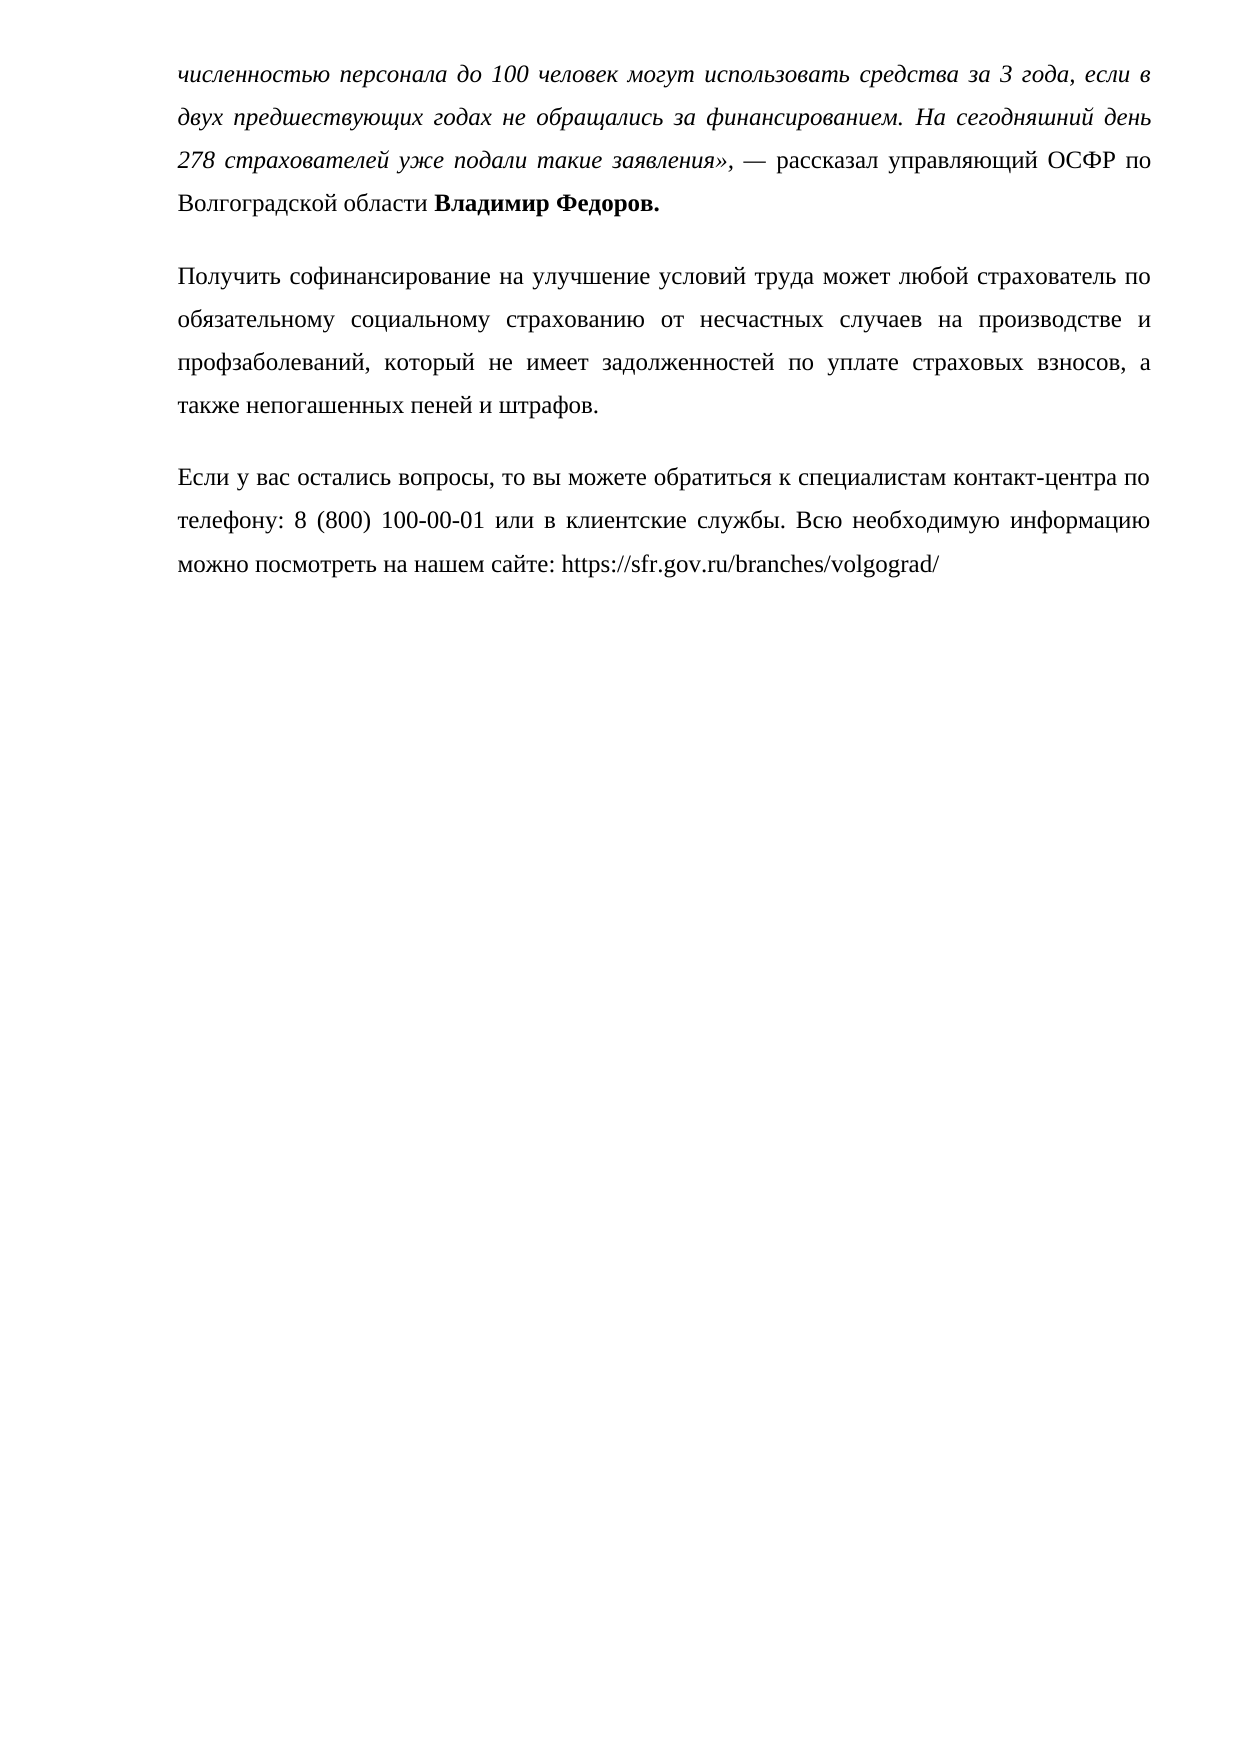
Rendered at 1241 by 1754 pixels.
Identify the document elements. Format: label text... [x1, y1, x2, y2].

text Получить софинансирование на улучшение условий труда может любой страхователь по обязательному социальному страхованию от несчастных случаев на производстве и профзаболеваний, который не имеет задолженностей по уплате страховых взносов, а также непогашенных пеней и штрафов. [177, 261, 1152, 419]
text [177, 59, 1152, 217]
text Если у вас остались вопросы, то вы можете обратиться к специалистам контакт-центра по телефону: 8 (800) 100-00-01 или в клиентские службы. Всю необходимую информацию можно посмотреть на нашем сайте: https://sfr.gov.ru/branches/volgograd/ [177, 462, 1152, 577]
